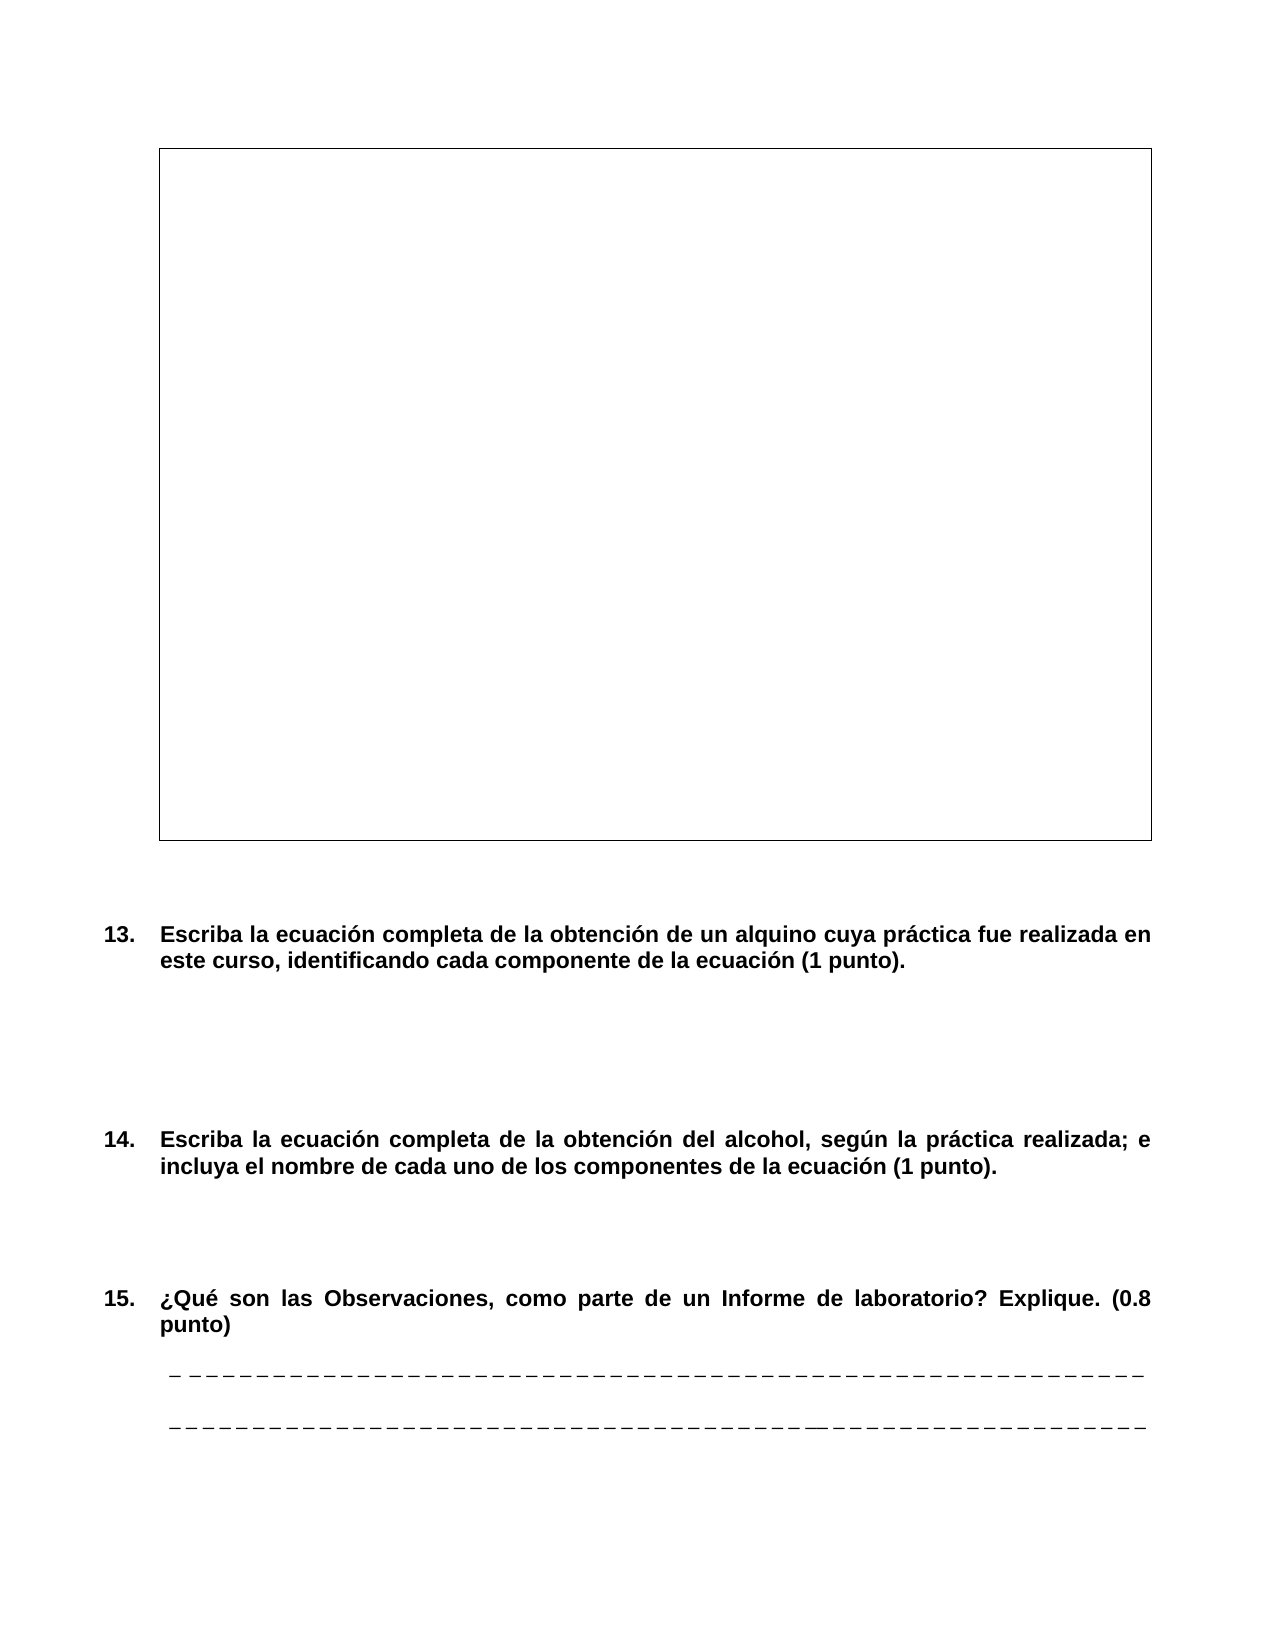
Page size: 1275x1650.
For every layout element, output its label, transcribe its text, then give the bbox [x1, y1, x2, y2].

text 13. Escriba la ecuación completa de la obtención de un alquino cuya práctica fue realizada en este curso, identificando cada componente de la ecuación (1 punto). [103, 921, 1152, 973]
text 14. Escriba la ecuación completa de la obtención del alcohol, según la práctica realizada; e incluya el nombre de cada uno de los componentes de la ecuación (1 punto). [103, 1126, 1152, 1179]
table_cell [160, 149, 1151, 840]
text 15. ¿Qué son las Observaciones, como parte de un Informe de laboratorio? Explique. (0.8 punto) [103, 1285, 1152, 1338]
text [160, 1338, 1152, 1436]
